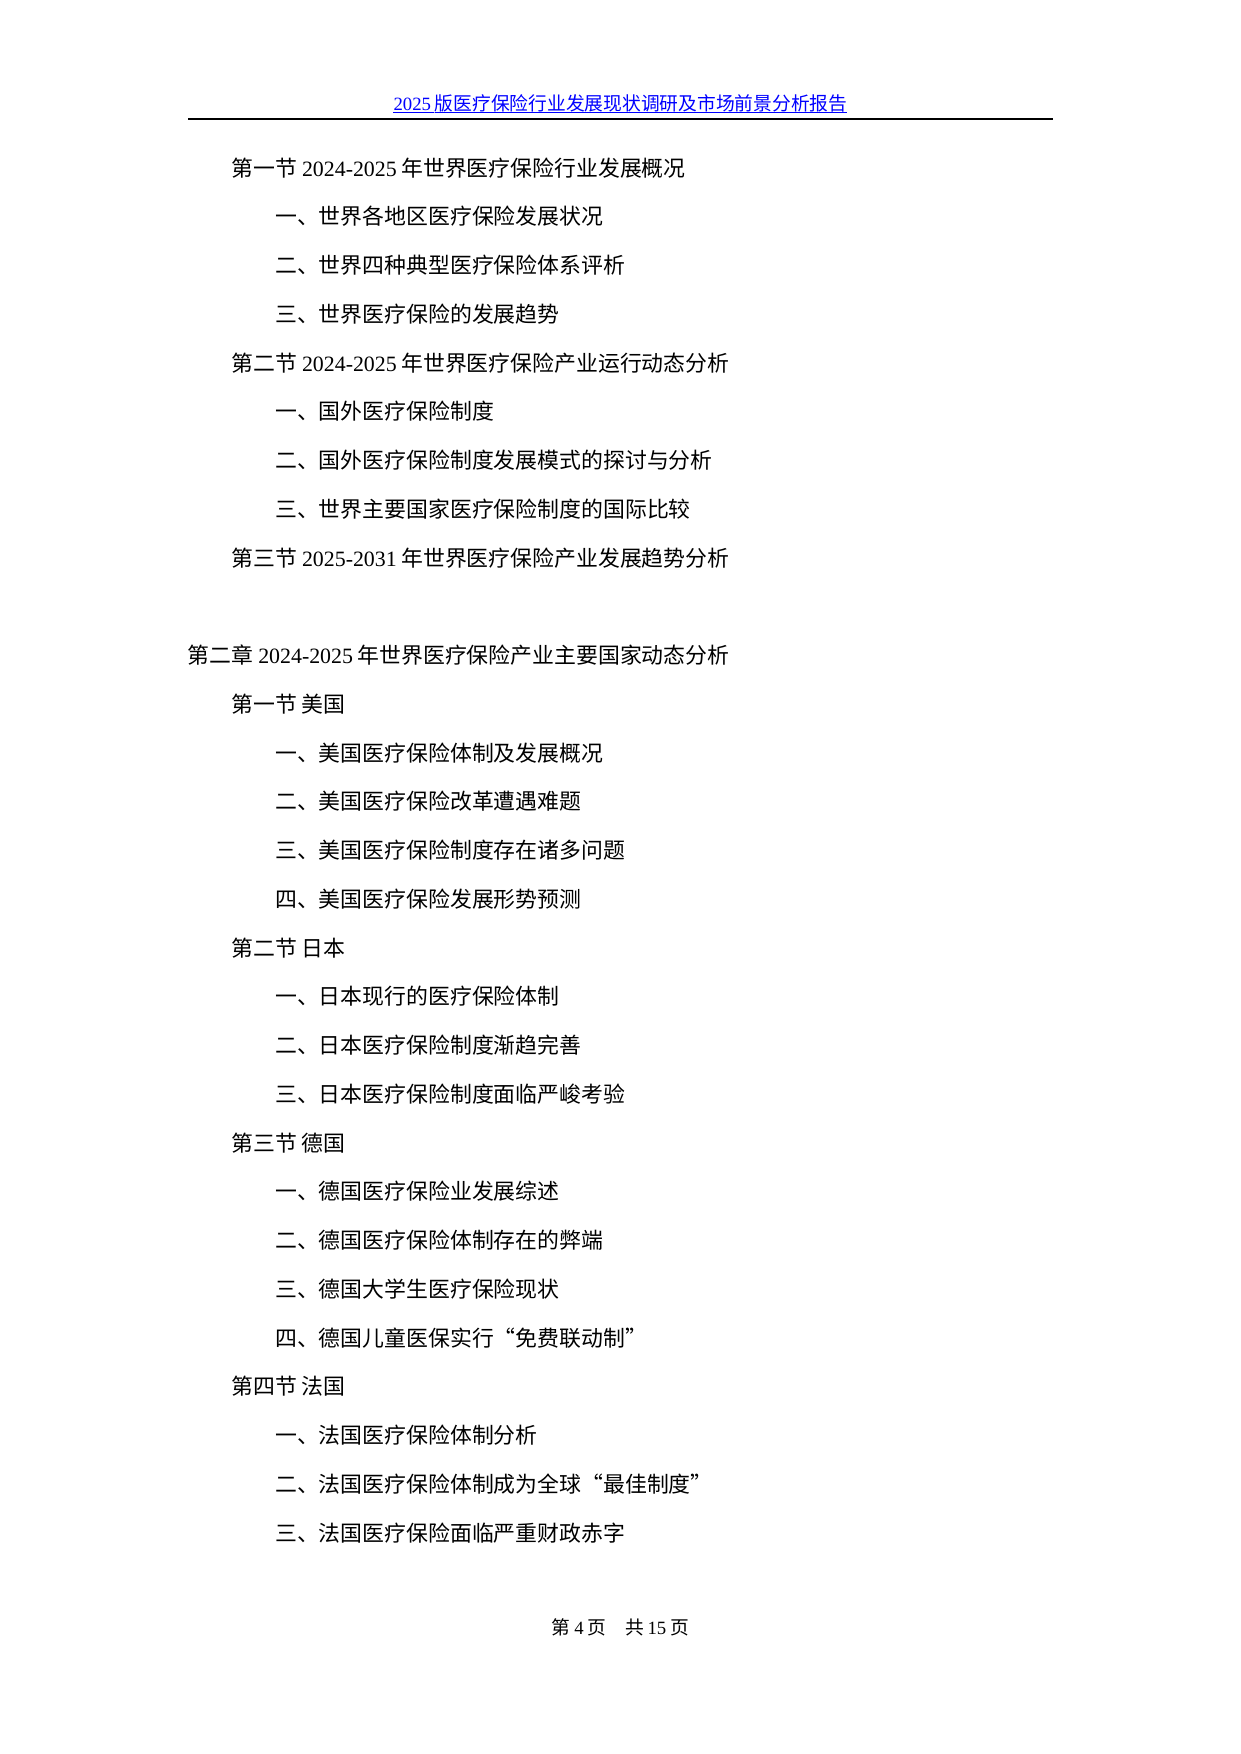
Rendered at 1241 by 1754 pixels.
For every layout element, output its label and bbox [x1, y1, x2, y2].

text [187, 150, 1053, 1548]
